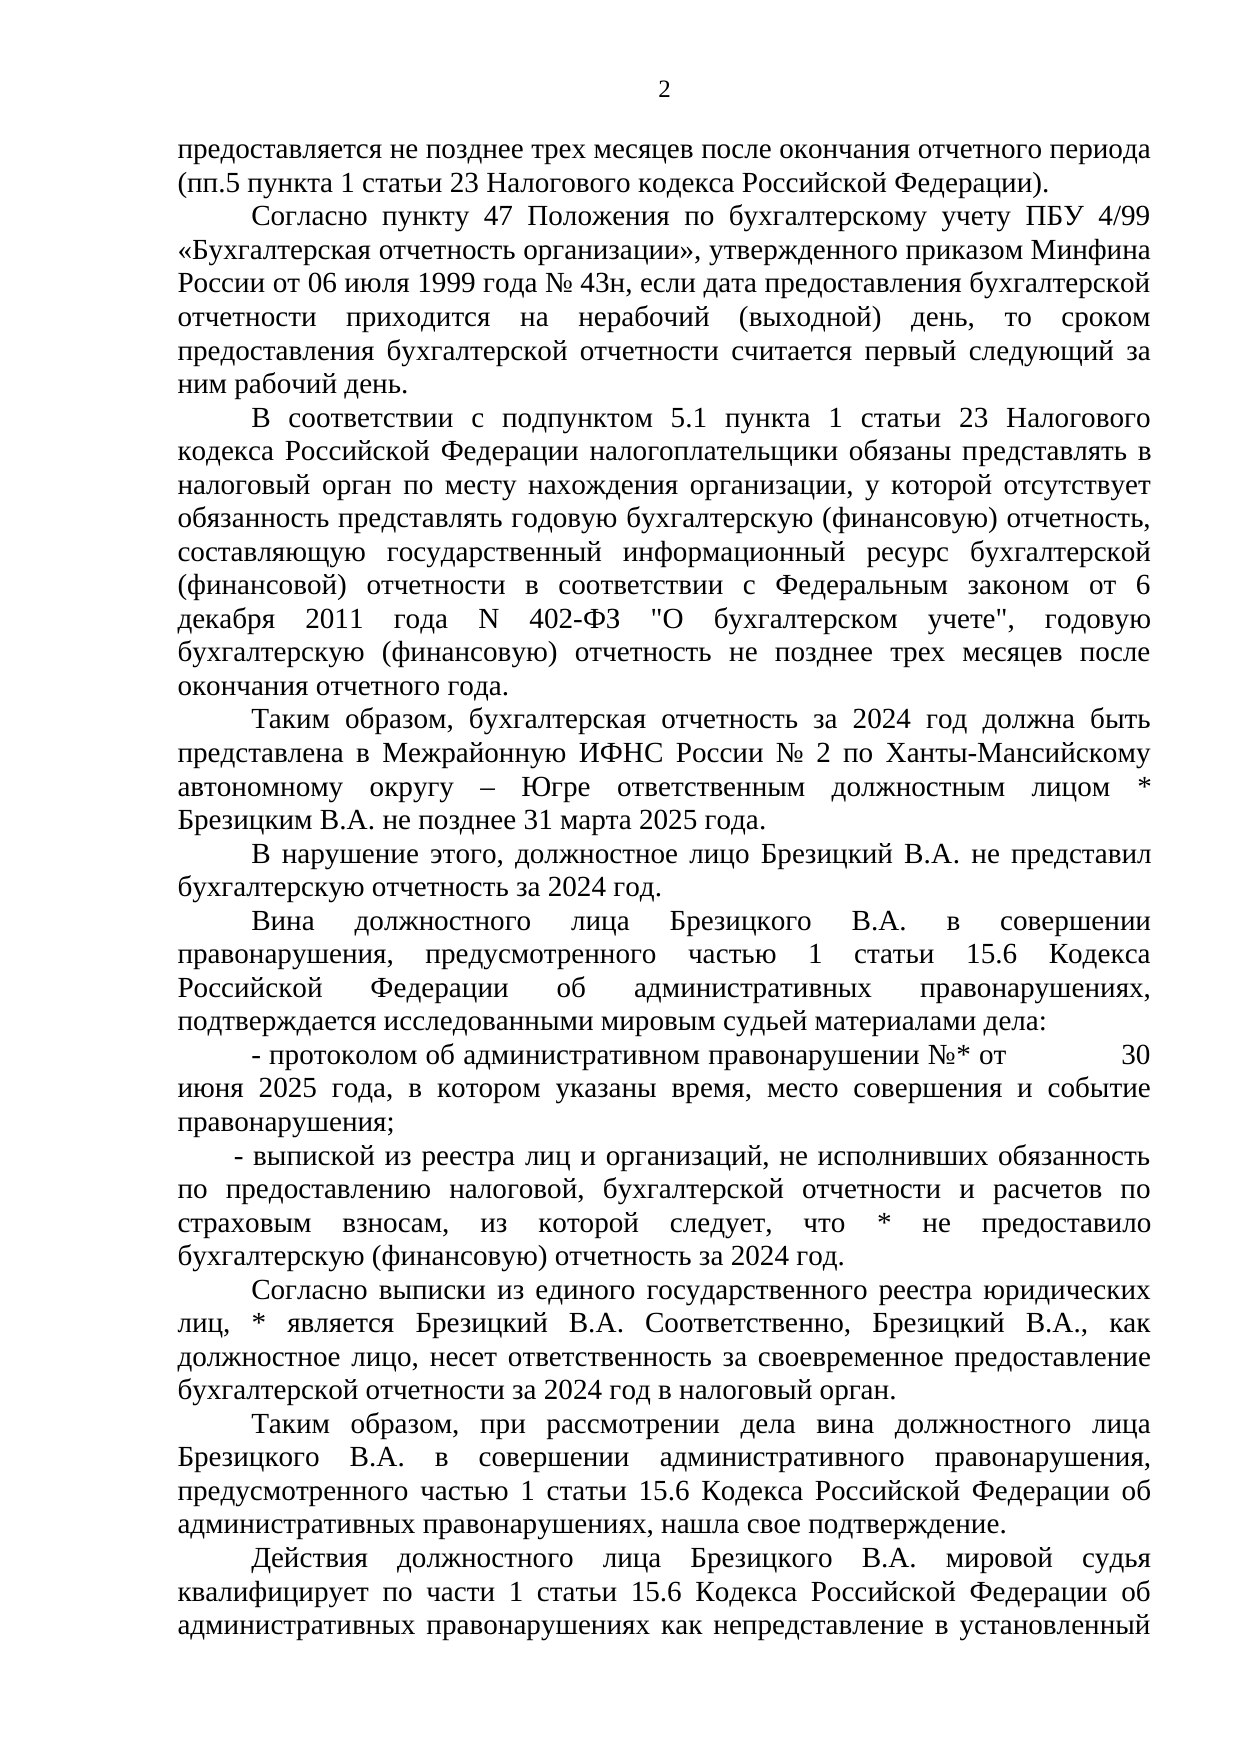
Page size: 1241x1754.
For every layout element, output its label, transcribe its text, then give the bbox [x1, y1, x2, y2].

text Вина должностного лица Брезицкого В.А. в совершении правонарушения, предусмотренного частью 1 статьи 15.6 Кодекса Российской Федерации об административных правонарушениях, подтверждается исследованными мировым судьей материалами дела: [177, 903, 1152, 1037]
text Таким образом, при рассмотрении дела вина должностного лица Брезицкого В.А. в совершении административного правонарушения, предусмотренного частью 1 статьи 15.6 Кодекса Российской Федерации об административных правонарушениях, нашла свое подтверждение. [177, 1406, 1152, 1540]
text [177, 1540, 1152, 1641]
text - протоколом об административном правонарушении №* от 30 июня 2025 года, в котором указаны время, место совершения и событие правонарушения; [177, 1037, 1152, 1138]
text Таким образом, бухгалтерская отчетность за 2024 год должна быть представлена в Межрайонную ИФНС России № 2 по Ханты-Мансийскому автономному округу – Югре ответственным должностным лицом * Брезицким В.А. не позднее 31 марта 2025 года. [177, 702, 1152, 836]
text Согласно пункту 47 Положения по бухгалтерскому учету ПБУ 4/99 «Бухгалтерская отчетность организации», утвержденного приказом Минфина России от 06 июля 1999 года № 43н, если дата предоставления бухгалтерской отчетности приходится на нерабочий (выходной) день, то сроком предоставления бухгалтерской отчетности считается первый следующий за ним рабочий день. [177, 198, 1152, 400]
text Согласно выписки из единого государственного реестра юридических лиц, * является Брезицкий В.А. Соответственно, Брезицкий В.А., как должностное лицо, несет ответственность за своевременное предоставление бухгалтерской отчетности за 2024 год в налоговый орган. [177, 1272, 1152, 1406]
text В нарушение этого, должностное лицо Брезицкий В.А. не представил бухгалтерскую отчетность за 2024 год. [177, 836, 1152, 903]
text - выпиской из реестра лиц и организаций, не исполнивших обязанность по предоставлению налоговой, бухгалтерской отчетности и расчетов по страховым взносам, из которой следует, что * не предоставило бухгалтерскую (финансовую) отчетность за 2024 год. [177, 1138, 1152, 1272]
text В соответствии с подпунктом 5.1 пункта 1 статьи 23 Налогового кодекса Российской Федерации налогоплательщики обязаны представлять в налоговый орган по месту нахождения организации, у которой отсутствует обязанность представлять годовую бухгалтерскую (финансовую) отчетность, составляющую государственный информационный ресурс бухгалтерской (финансовой) отчетности в соответствии с Федеральным законом от 6 декабря 2011 года N 402-ФЗ "О бухгалтерском учете", годовую бухгалтерскую (финансовую) отчетность не позднее трех месяцев после окончания отчетного года. [177, 400, 1152, 702]
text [177, 131, 1152, 198]
